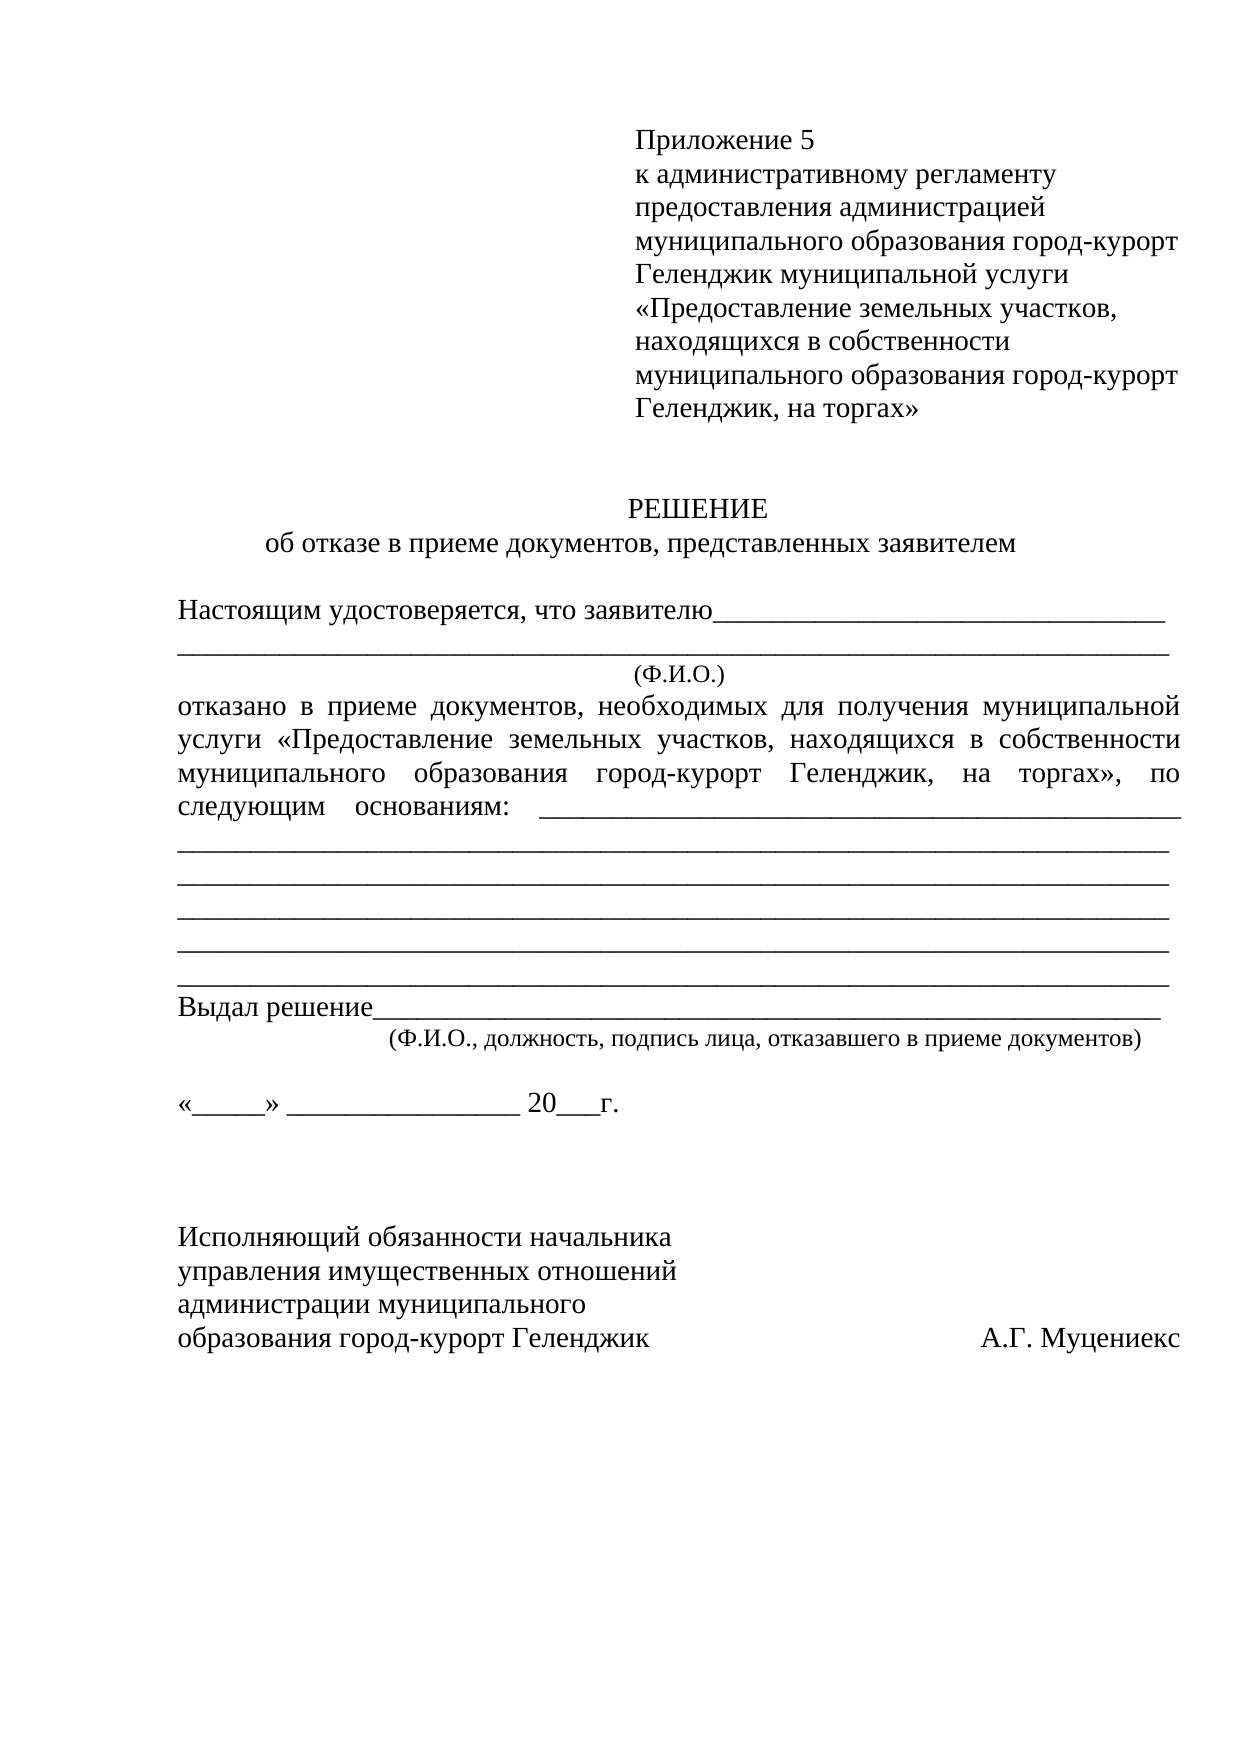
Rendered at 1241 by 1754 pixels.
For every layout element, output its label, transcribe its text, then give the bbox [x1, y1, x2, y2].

text к административному регламенту [635, 156, 1181, 189]
text ____________________________________________________________________ [177, 625, 1181, 659]
text ____________________________________________________________________ [177, 889, 1181, 922]
text ____________________________________________________________________ [177, 855, 1181, 889]
text РЕШЕНИЕ [177, 491, 1181, 525]
text ____________________________________________________________________ [177, 956, 1181, 989]
text «_____» ________________ 20___г. [177, 1085, 1181, 1119]
text образования город-курорт Геленджик А.Г. Муцениекс [177, 1320, 1181, 1354]
text администрации муниципального [177, 1287, 1181, 1320]
text Приложение 5 [635, 122, 1181, 156]
text отказано в приеме документов, необходимых для получения муниципальной услуги «Предоставление земельных участков, находящихся в собственности муниципального образования город-курорт Геленджик, на торгах», по следующим основаниям: ____________________________________________ ____________________________________________________________________ [177, 688, 1181, 855]
text предоставления администрацией муниципального образования город-курорт Геленджик муниципальной услуги «Предоставление земельных участков, находящихся в собственности муниципального образования город-курорт Геленджик, на торгах» [635, 189, 1181, 424]
text Выдал решение______________________________________________________ [177, 989, 1181, 1023]
text (Ф.И.О.) [177, 659, 1181, 688]
text Исполняющий обязанности начальника [177, 1219, 1181, 1253]
text (Ф.И.О., должность, подпись лица, отказавшего в приеме документов) [177, 1023, 1181, 1052]
text управления имущественных отношений [177, 1253, 1181, 1287]
text ____________________________________________________________________ [177, 922, 1181, 956]
text Настоящим удостоверяется, что заявителю_______________________________ [177, 592, 1181, 625]
text об отказе в приеме документов, представленных заявителем [177, 525, 1181, 558]
